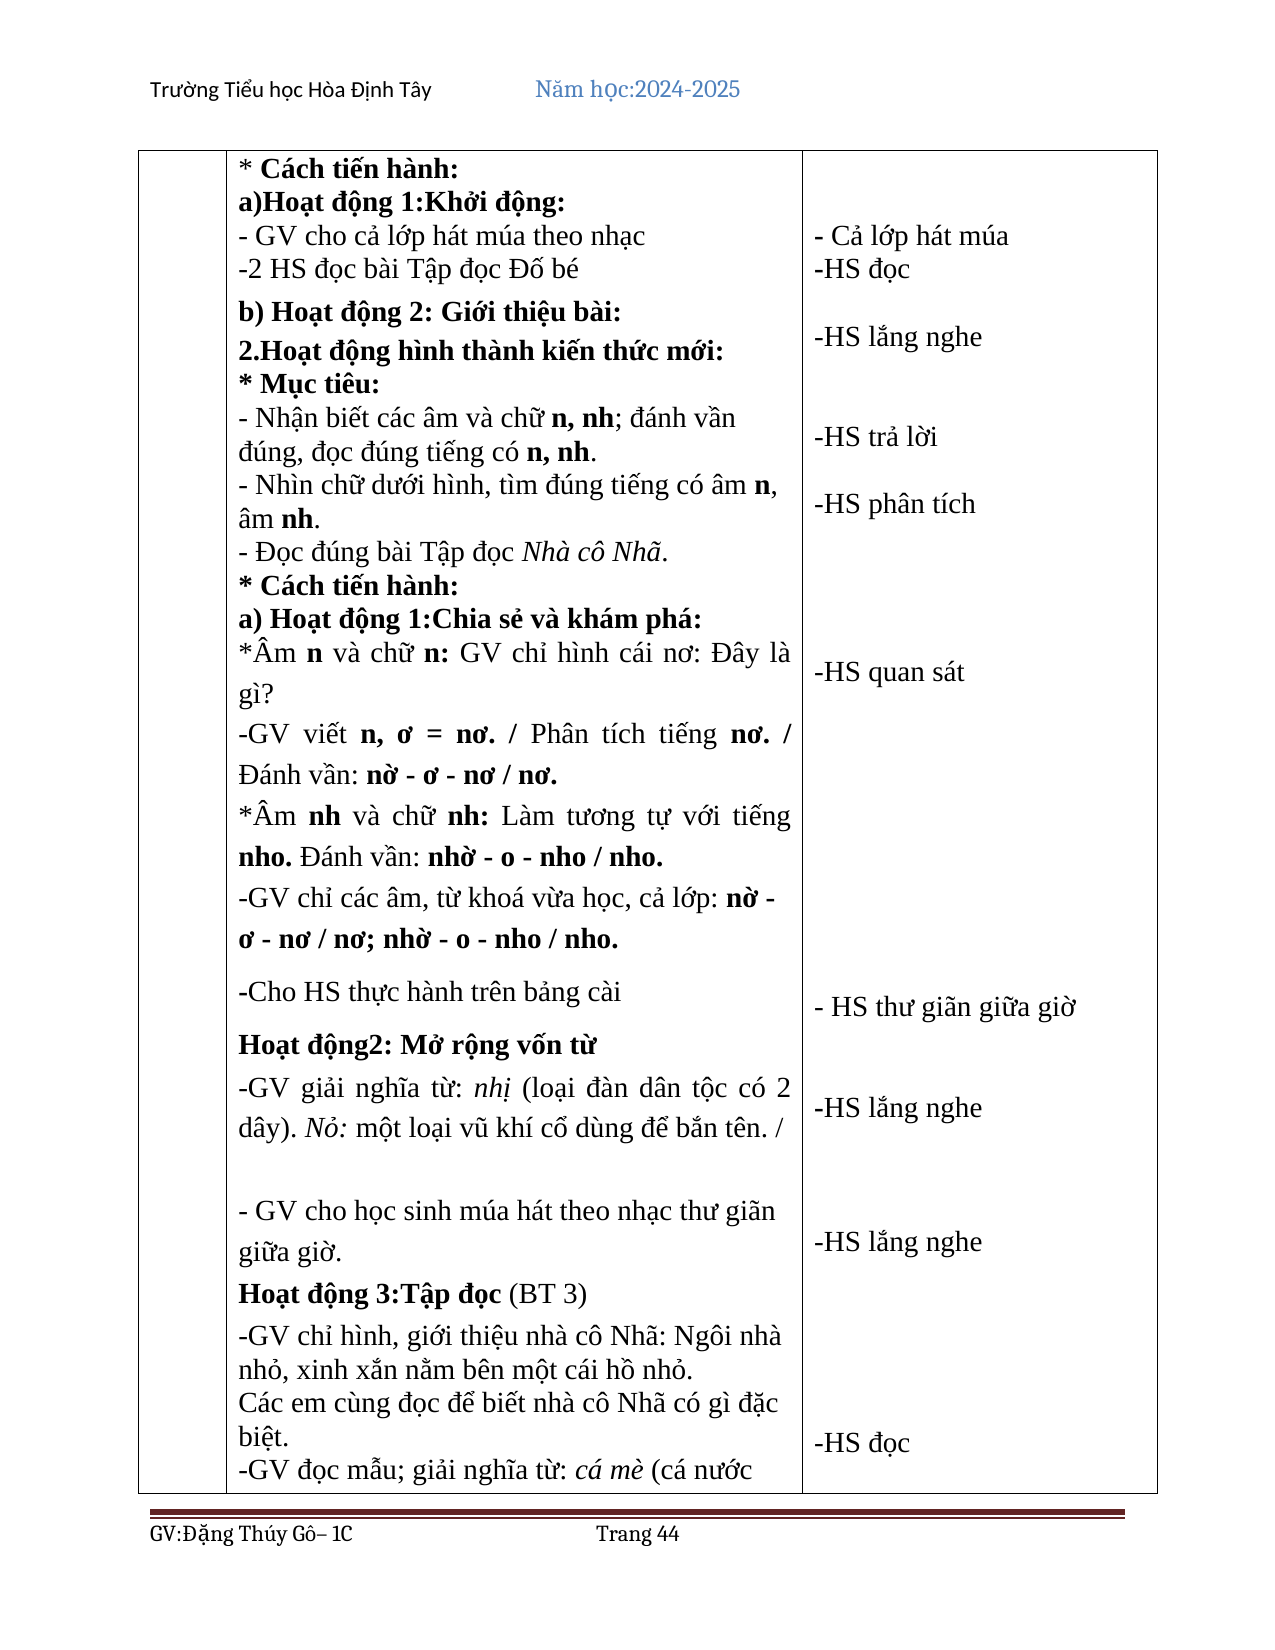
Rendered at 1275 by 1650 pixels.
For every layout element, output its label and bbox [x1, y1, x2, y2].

table_cell [227, 151, 802, 1493]
table_cell [139, 151, 226, 1493]
table_cell [803, 151, 1157, 1493]
